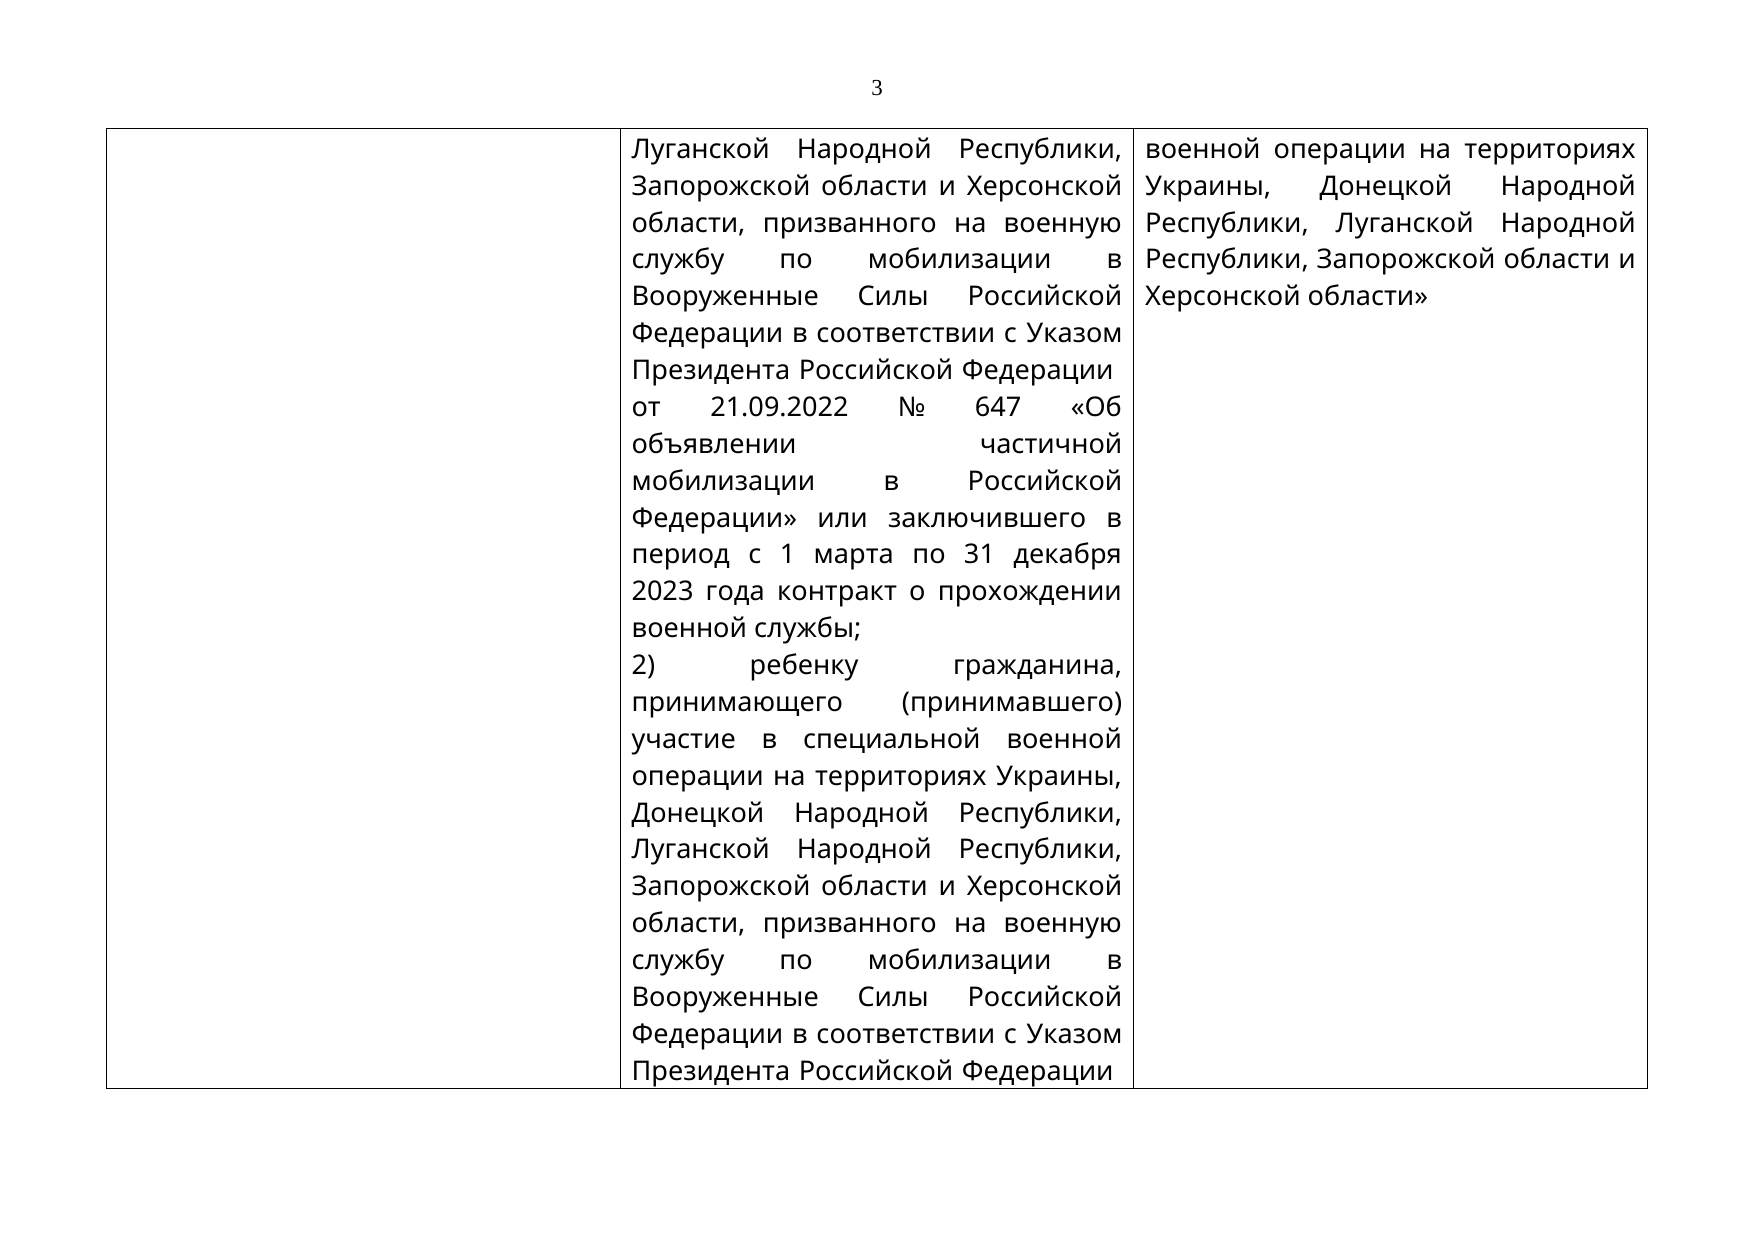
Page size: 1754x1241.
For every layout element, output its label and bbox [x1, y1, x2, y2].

table_cell [621, 129, 1133, 1088]
table_cell [107, 129, 620, 1088]
table_cell [1134, 129, 1647, 1088]
